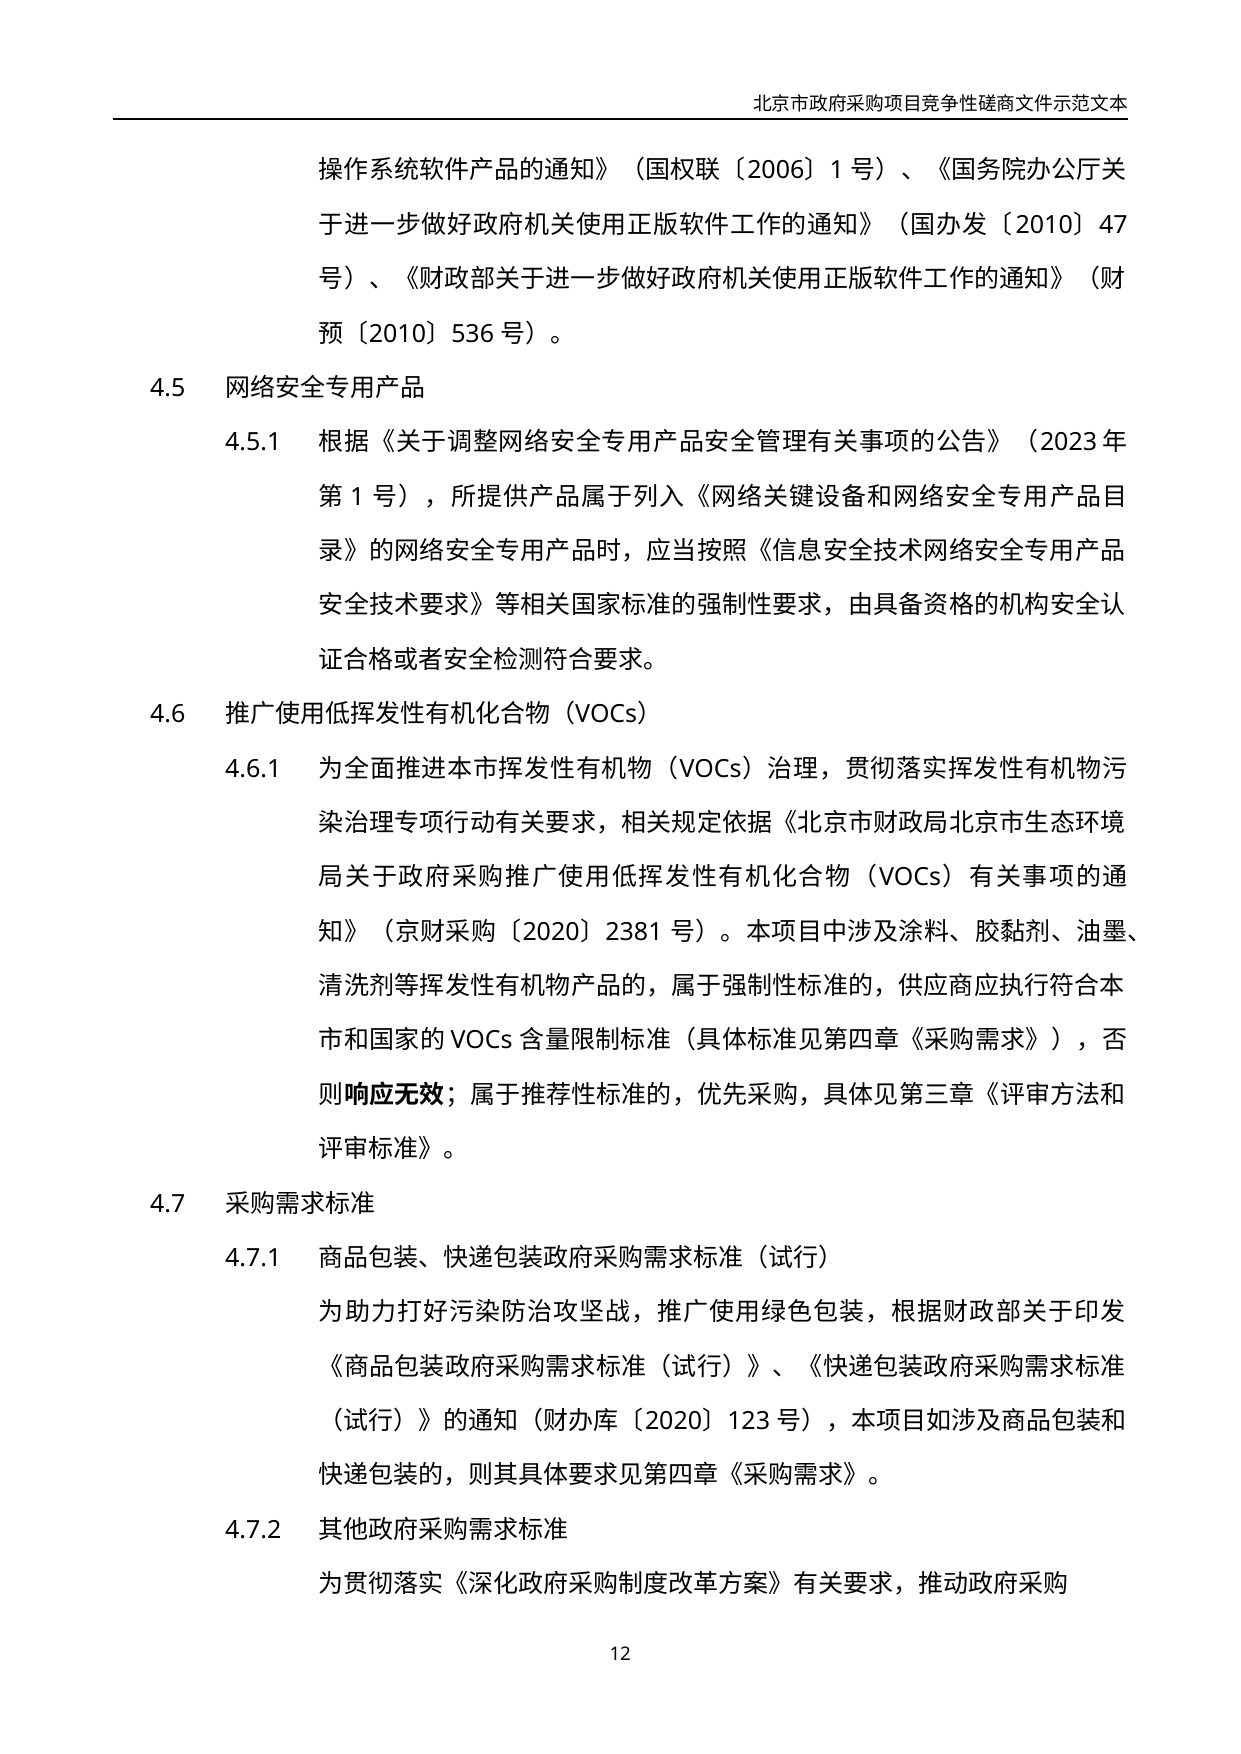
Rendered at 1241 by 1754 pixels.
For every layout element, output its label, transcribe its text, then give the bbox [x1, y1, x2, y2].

list 网络安全专用产品 [150, 367, 1128, 404]
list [225, 150, 1128, 349]
text 为助力打好污染防治攻坚战，推广使用绿色包装，根据财政部关于印发《商品包装政府采购需求标准（试行）》、《快递包装政府采购需求标准（试行）》的通知（财办库〔2020〕123 号），本项目如涉及商品包装和快递包装的，则其具体要求见第四章《采购需求》。 [319, 1292, 1128, 1491]
list 根据《关于调整网络安全专用产品安全管理有关事项的公告》（2023年第1 号），所提供产品属于列入《网络关键设备和网络安全专用产品目录》的网络安全专用产品时，应当按照《信息安全技术网络安全专用产品安全技术要求》等相关国家标准的强制性要求，由具备资格的机构安全认证合格或者安全检测符合要求。 [225, 422, 1128, 676]
list 推广使用低挥发性有机化合物（VOCs） [150, 694, 1128, 730]
list 为全面推进本市挥发性有机物（VOCs）治理，贯彻落实挥发性有机物污染治理专项行动有关要求，相关规定依据《北京市财政局北京市生态环境局关于政府采购推广使用低挥发性有机化合物（VOCs）有关事项的通知》（京财采购〔2020〕2381 号）。本项目中涉及涂料、胶黏剂、油墨、清洗剂等挥发性有机物产品的，属于强制性标准的，供应商应执行符合本市和国家的VOCs 含量限制标准（具体标准见第四章《采购需求》），否则响应无效；属于推荐性标准的，优先采购，具体见第三章《评审方法和评审标准》。 [225, 748, 1128, 1165]
list 采购需求标准 [150, 1183, 1128, 1219]
list 其他政府采购需求标准 [225, 1509, 1128, 1546]
text 为贯彻落实《深化政府采购制度改革方案》有关要求，推动政府采购 [319, 1564, 1128, 1600]
list 商品包装、快递包装政府采购需求标准（试行） [225, 1237, 1128, 1274]
